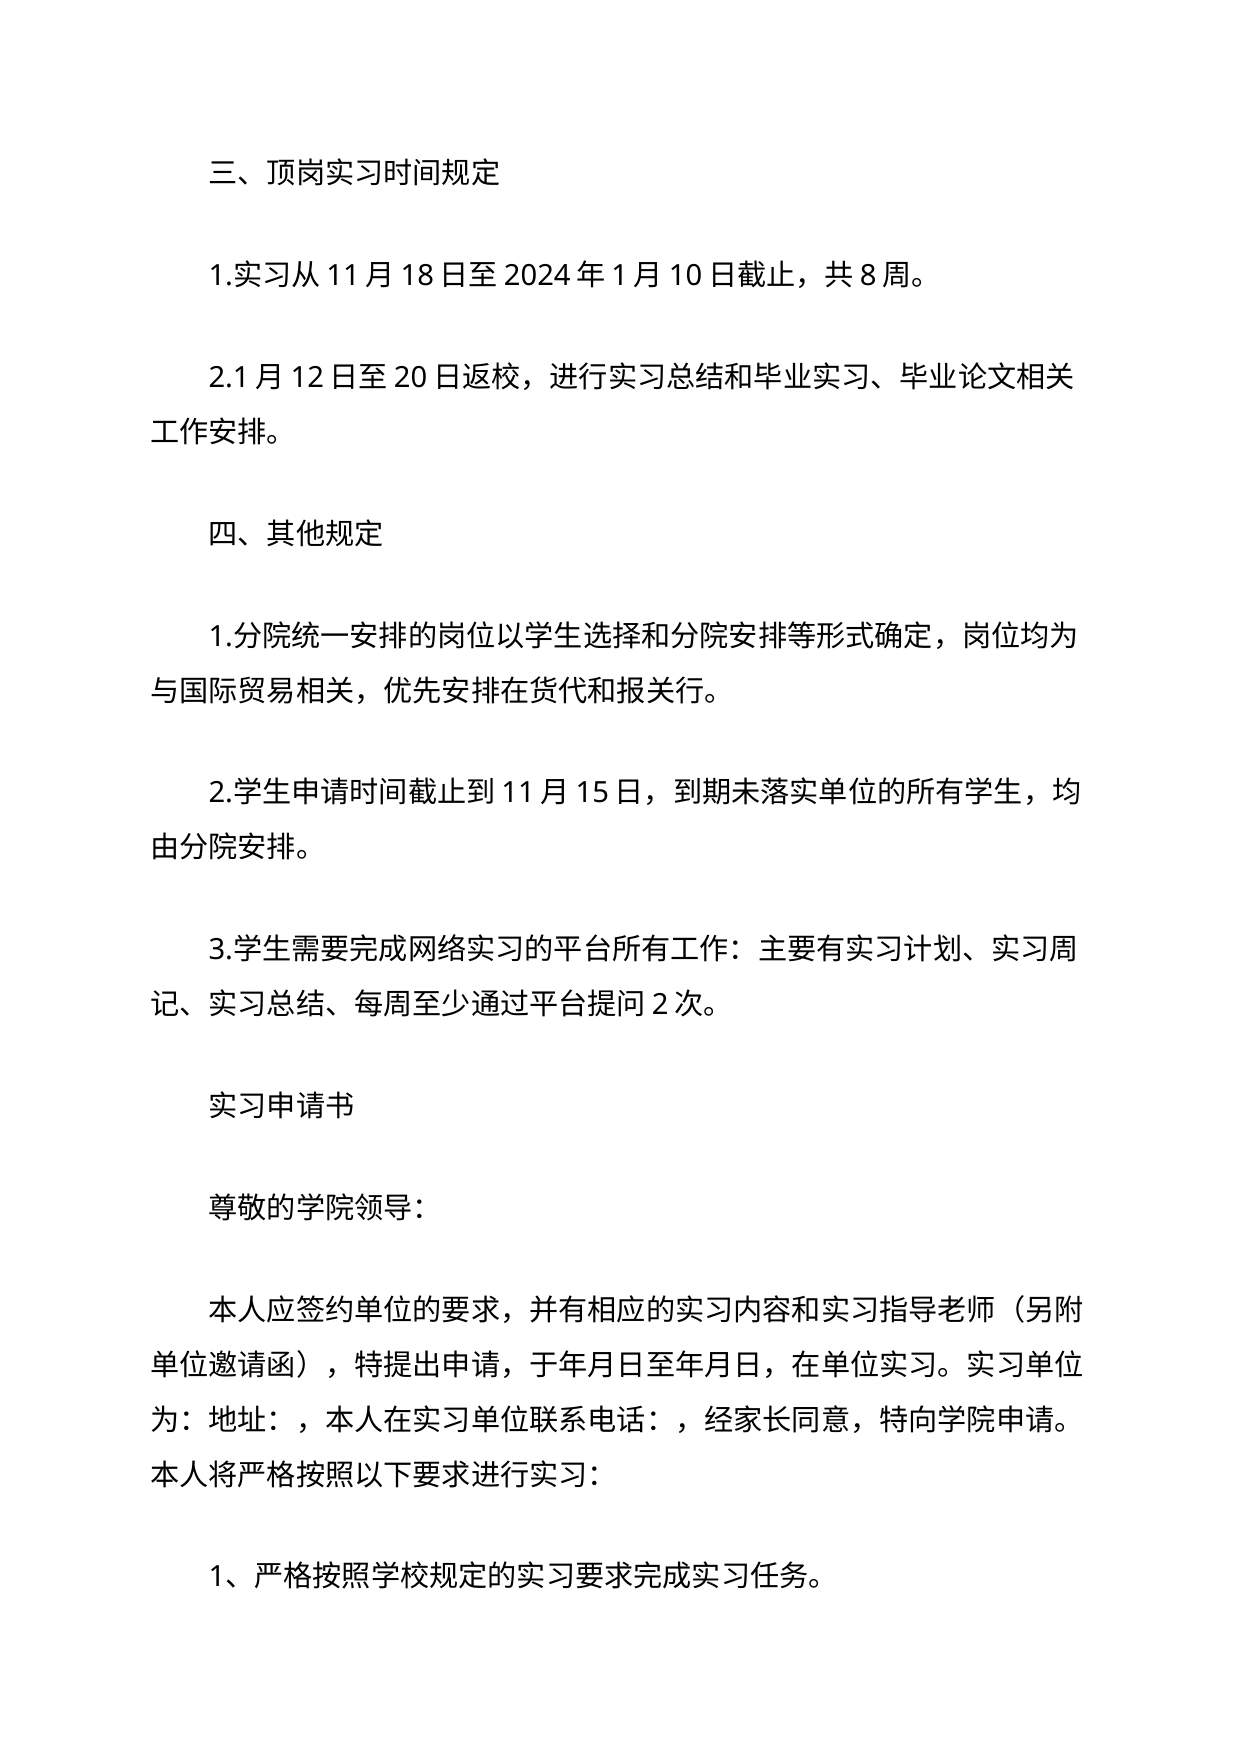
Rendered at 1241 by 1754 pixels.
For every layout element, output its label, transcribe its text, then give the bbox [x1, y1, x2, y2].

text 本人应签约单位的要求，并有相应的实习内容和实习指导老师（另附单位邀请函），特提出申请，于年月日至年月日，在单位实习。实习单位为：地址：，本人在实习单位联系电话：，经家长同意，特向学院申请。本人将严格按照以下要求进行实习： [150, 1286, 1090, 1493]
text 1.实习从11月18日至2024年1月10日截止，共8周。 [150, 252, 1090, 294]
text 2.学生申请时间截止到11月15日，到期未落实单位的所有学生，均由分院安排。 [150, 769, 1090, 866]
text 四、其他规定 [150, 511, 1090, 553]
text 2.1月12日至20日返校，进行实习总结和毕业实习、毕业论文相关工作安排。 [150, 354, 1090, 451]
text 三、顶岗实习时间规定 [150, 150, 1090, 192]
text 3.学生需要完成网络实习的平台所有工作：主要有实习计划、实习周记、实习总结、每周至少通过平台提问2次。 [150, 926, 1090, 1023]
text 1、严格按照学校规定的实习要求完成实习任务。 [150, 1553, 1090, 1595]
text 1.分院统一安排的岗位以学生选择和分院安排等形式确定，岗位均为与国际贸易相关，优先安排在货代和报关行。 [150, 612, 1090, 709]
text 尊敬的学院领导： [150, 1184, 1090, 1227]
text 实习申请书 [150, 1083, 1090, 1125]
